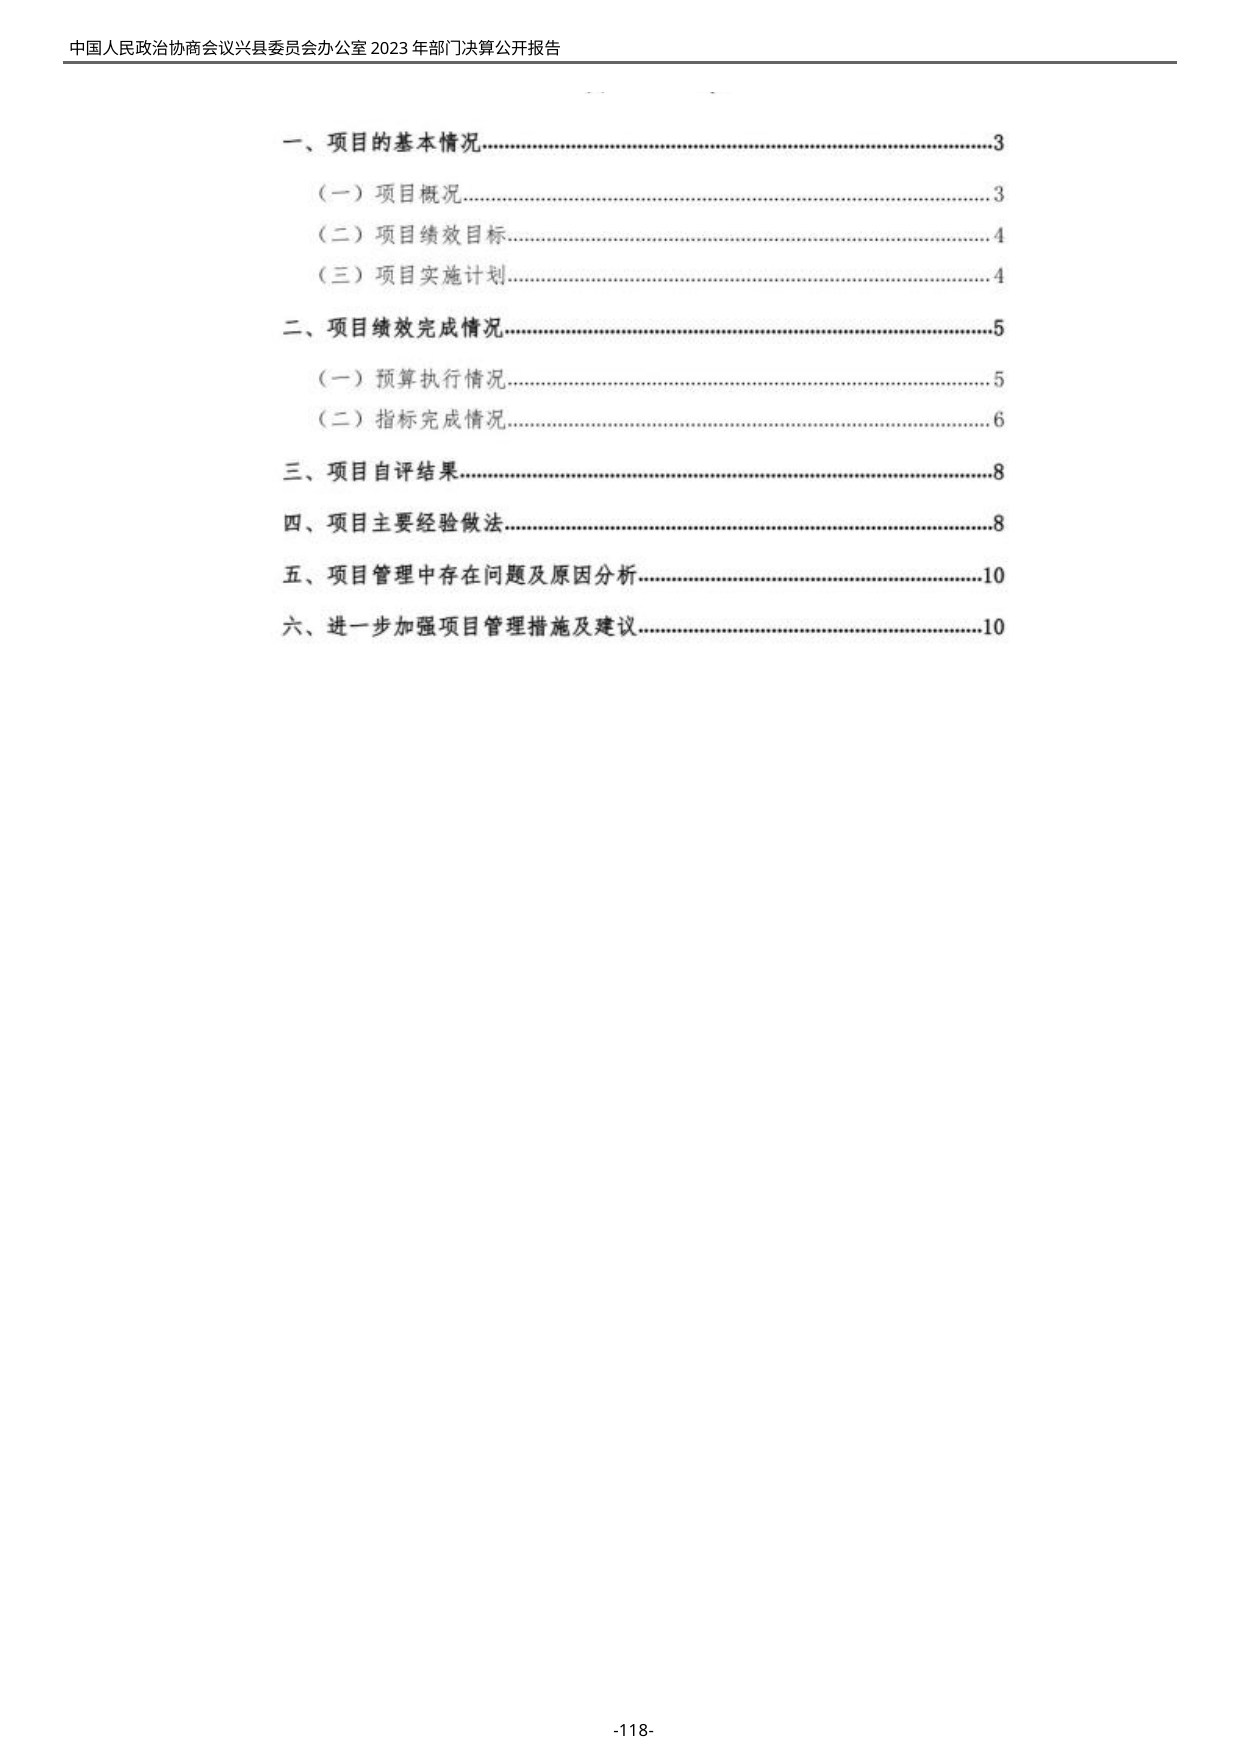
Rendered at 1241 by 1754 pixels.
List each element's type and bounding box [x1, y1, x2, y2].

picture [121, 92, 1123, 1234]
